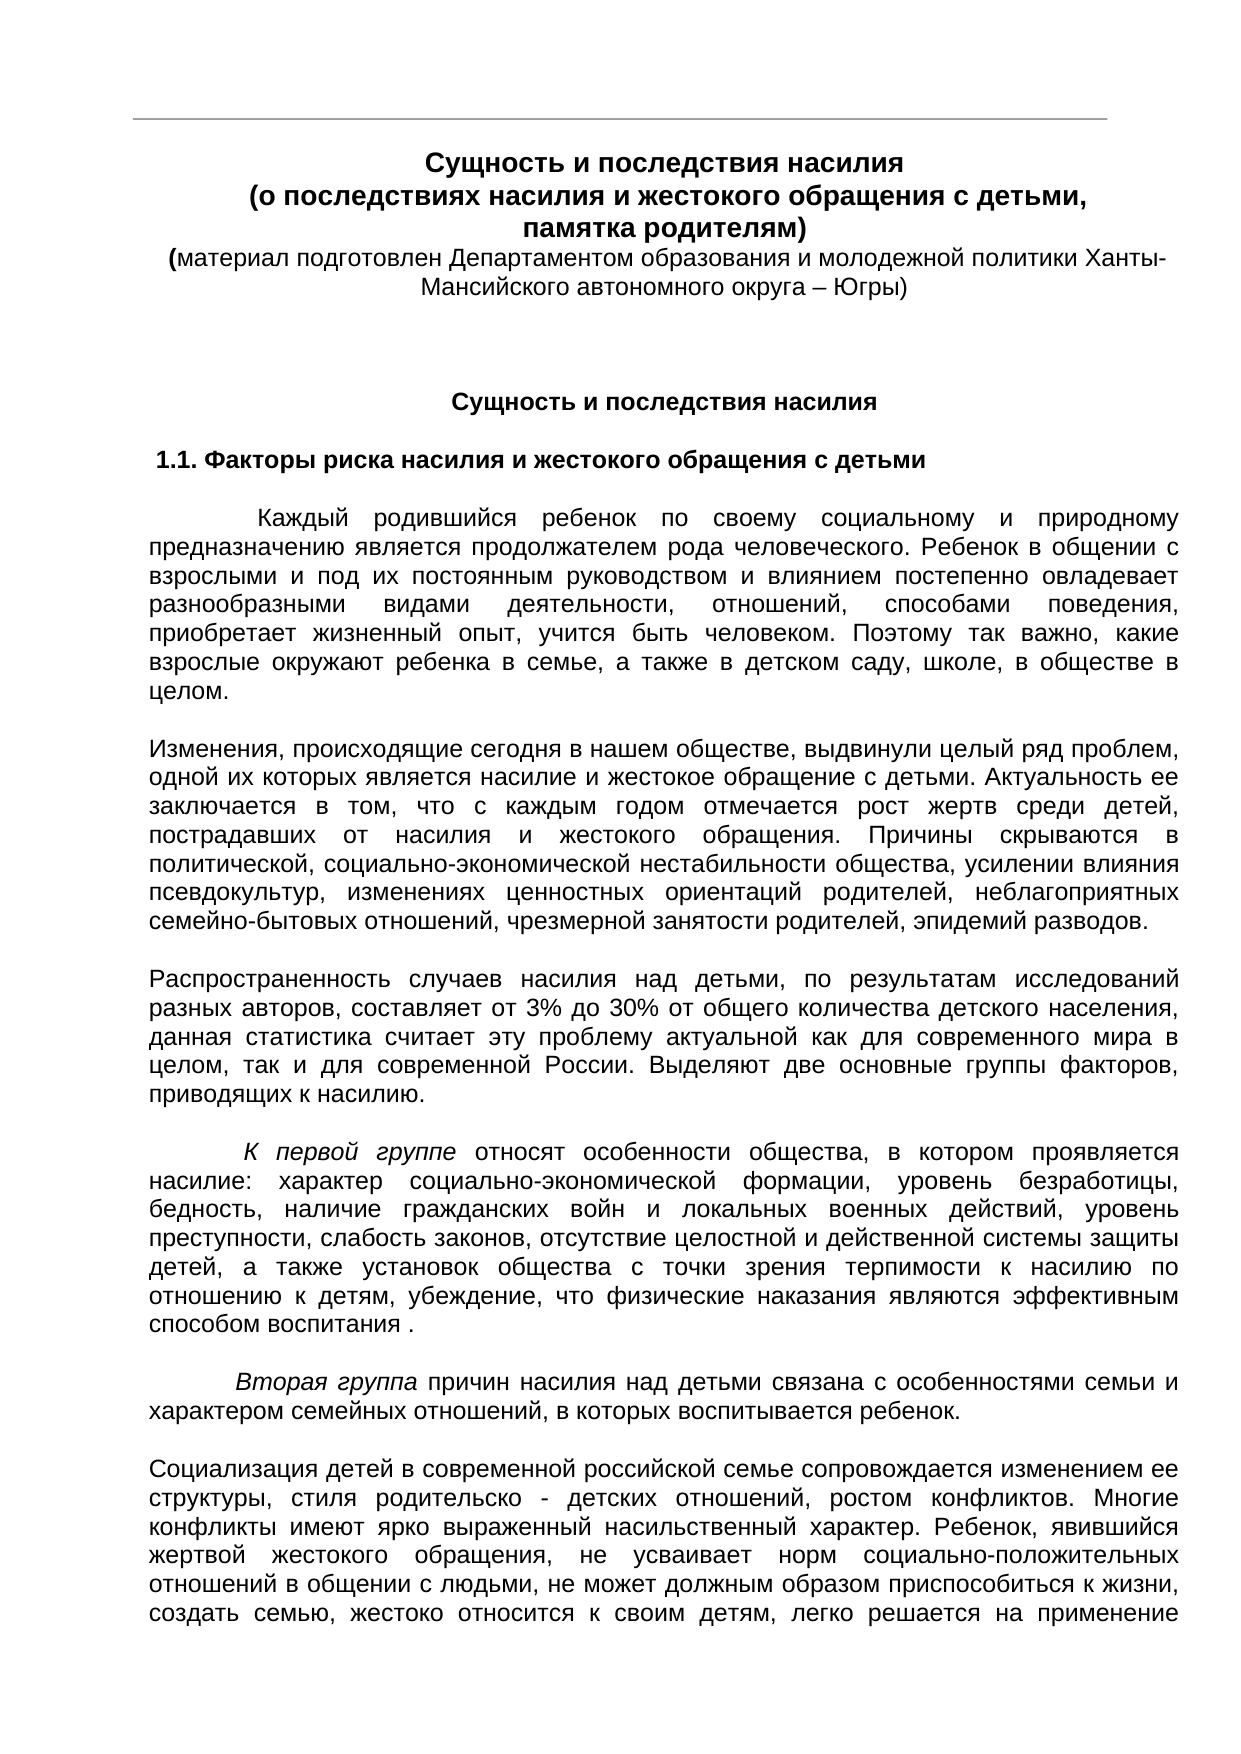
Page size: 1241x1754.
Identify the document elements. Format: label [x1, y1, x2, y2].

table_cell [133, 146, 1196, 1626]
table_cell [133, 118, 1196, 146]
